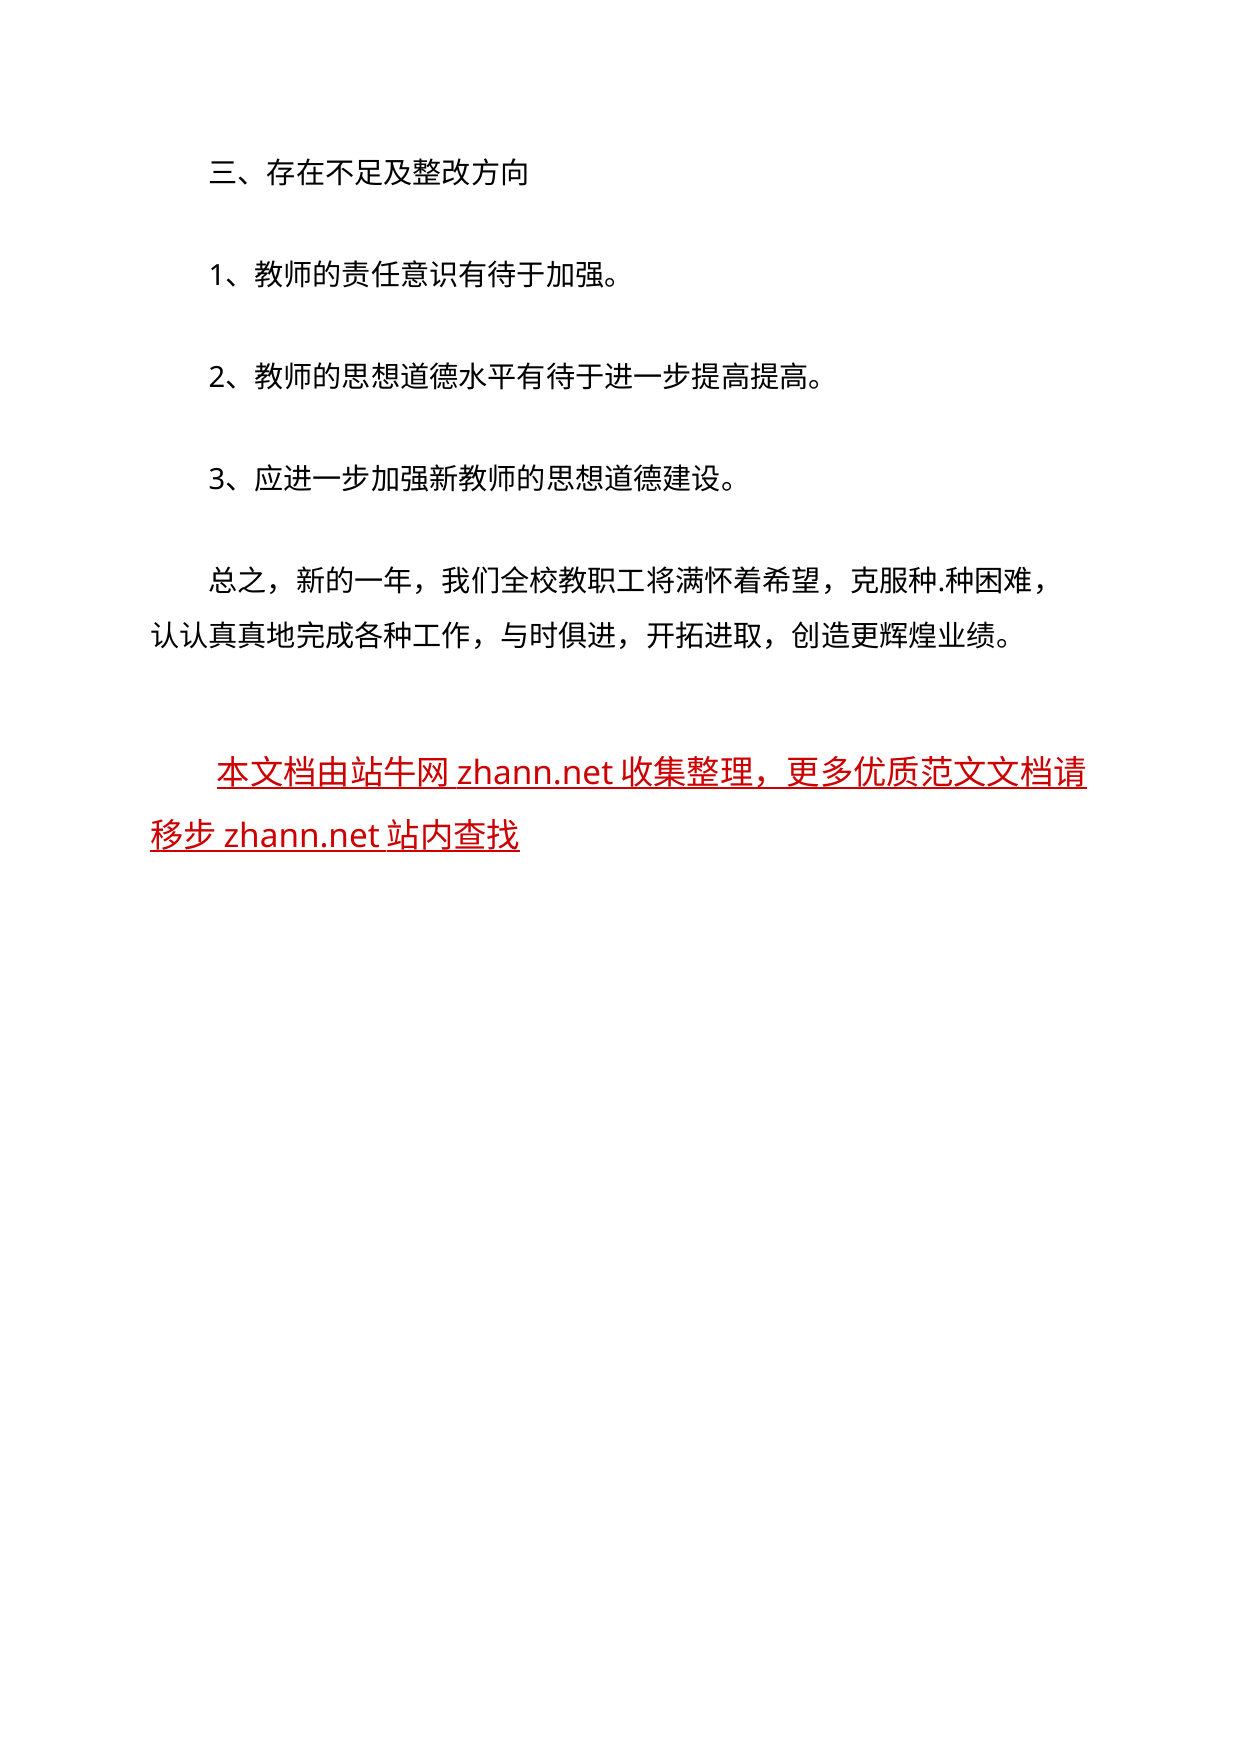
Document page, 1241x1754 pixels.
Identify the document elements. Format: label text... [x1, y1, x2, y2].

text 三、存在不足及整改方向 [150, 150, 1090, 192]
text 总之，新的一年，我们全校教职工将满怀着希望，克服种.种困难，认认真真地完成各种工作，与时俱进，开拓进取，创造更辉煌业绩。 [150, 558, 1090, 655]
text 3、应进一步加强新教师的思想道德建设。 [150, 456, 1090, 498]
text 2、教师的思想道德水平有待于进一步提高提高。 [150, 354, 1090, 396]
text 1、教师的责任意识有待于加强。 [150, 252, 1090, 294]
text 本文档由站牛网zhann.net收集整理，更多优质范文文档请移步zhann.net站内查找 [150, 746, 1090, 857]
